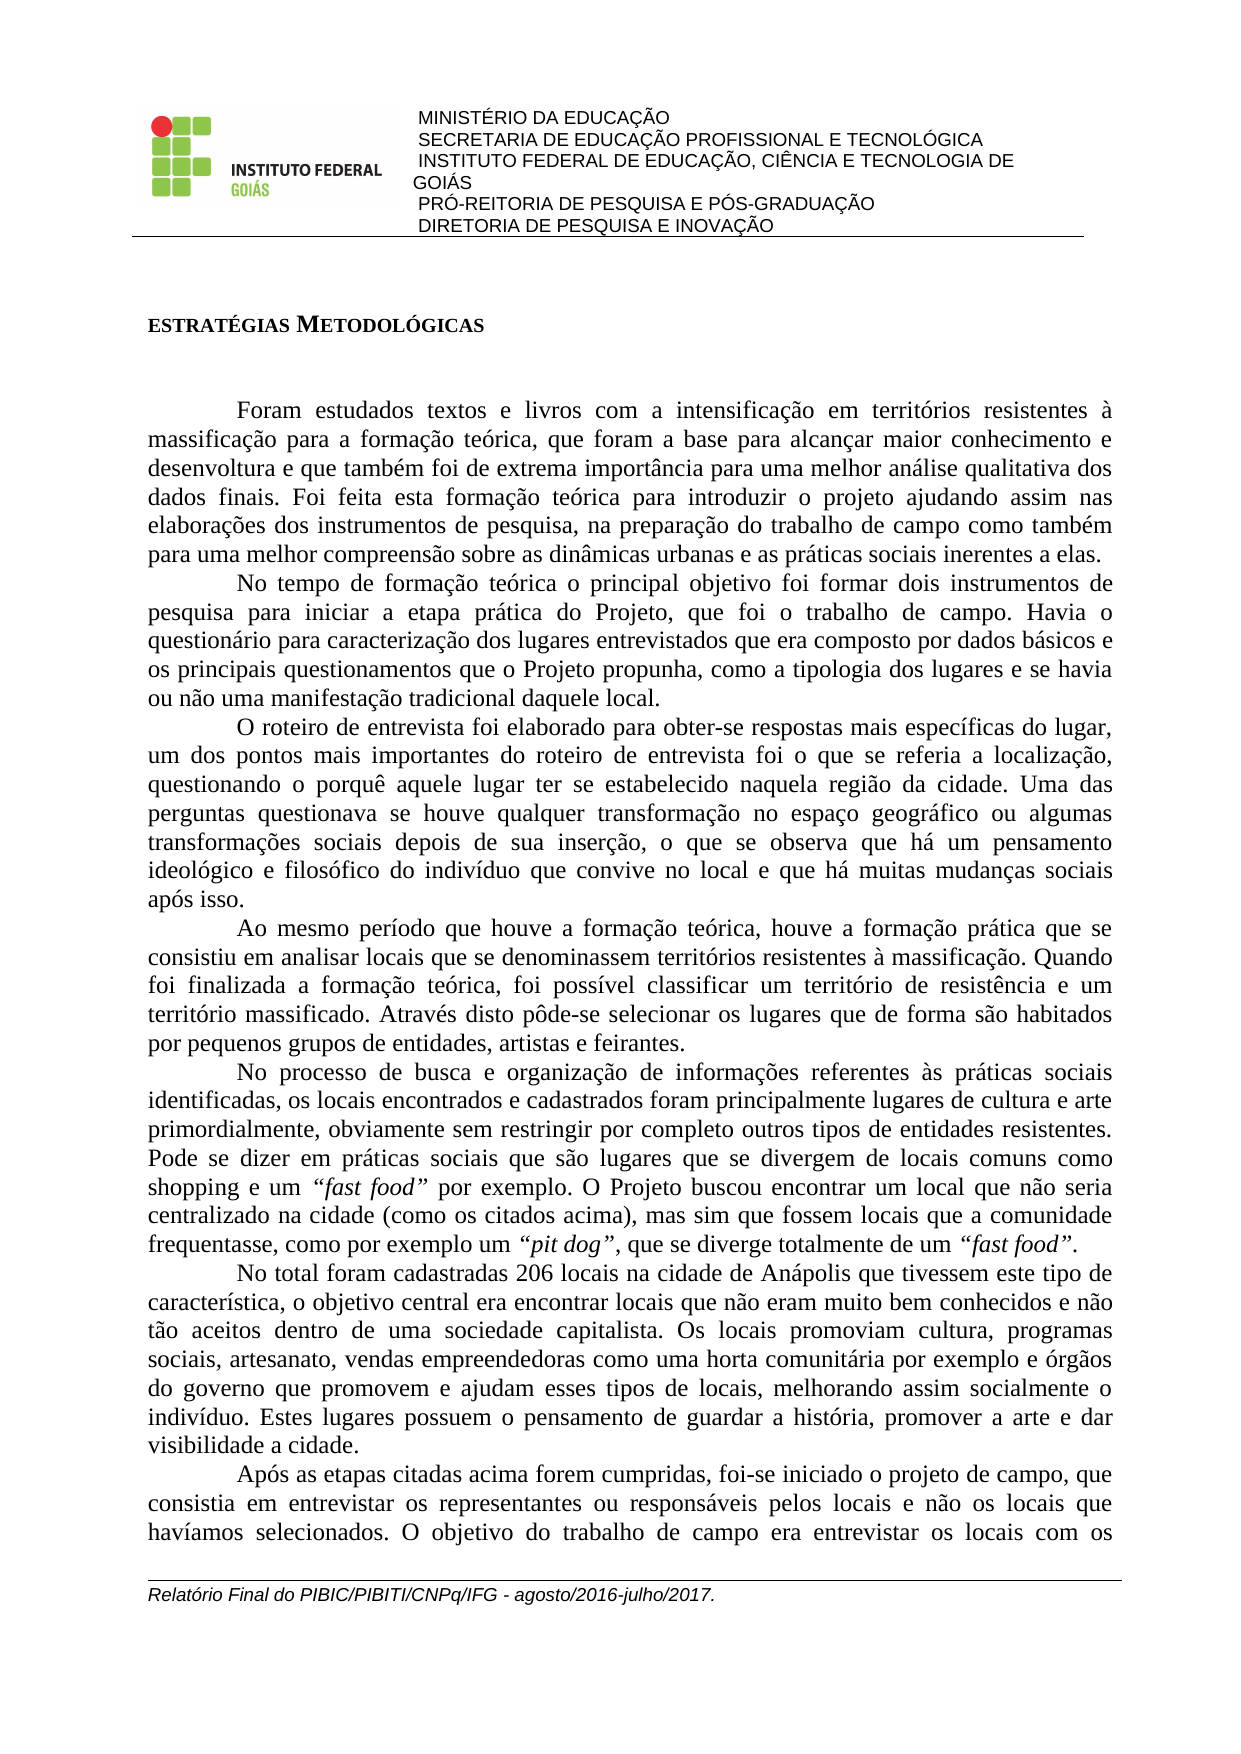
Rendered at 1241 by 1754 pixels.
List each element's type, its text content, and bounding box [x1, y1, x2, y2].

text Foram estudados textos e livros com a intensificação em territórios resistentes à massificação para a formação teórica, que foram a base para alcançar maior conhecimento e desenvoltura e que também foi de extrema importância para uma melhor análise qualitativa dos dados finais. Foi feita esta formação teórica para introduzir o projeto ajudando assim nas elaborações dos instrumentos de pesquisa, na preparação do trabalho de campo como também para uma melhor compreensão sobre as dinâmicas urbanas e as práticas sociais inerentes a elas. [148, 395, 1114, 568]
text O roteiro de entrevista foi elaborado para obter-se respostas mais específicas do lugar, um dos pontos mais importantes do roteiro de entrevista foi o que se referia a localização, questionando o porquê aquele lugar ter se estabelecido naquela região da cidade. Uma das perguntas questionava se houve qualquer transformação no espaço geográfico ou algumas transformações sociais depois de sua inserção, o que se observa que há um pensamento ideológico e filosófico do indivíduo que convive no local e que há muitas mudanças sociais após isso. [148, 712, 1114, 913]
text No processo de busca e organização de informações referentes às práticas sociais identificadas, os locais encontrados e cadastrados foram principalmente lugares de cultura e arte primordialmente, obviamente sem restringir por completo outros tipos de entidades resistentes. Pode se dizer em práticas sociais que são lugares que se divergem de locais comuns como shopping e um “fast food” por exemplo. O Projeto buscou encontrar um local que não seria centralizado na cidade (como os citados acima), mas sim que fossem locais que a comunidade frequentasse, como por exemplo um “pit dog”, que se diverge totalmente de um “fast food”. [148, 1057, 1114, 1258]
text No total foram cadastradas 206 locais na cidade de Anápolis que tivessem este tipo de característica, o objetivo central era encontrar locais que não eram muito bem conhecidos e não tão aceitos dentro de uma sociedade capitalista. Os locais promoviam cultura, programas sociais, artesanato, vendas empreendedoras como uma horta comunitária por exemplo e órgãos do governo que promovem e ajudam esses tipos de locais, melhorando assim socialmente o indivíduo. Estes lugares possuem o pensamento de guardar a história, promover a arte e dar visibilidade a cidade. [148, 1258, 1114, 1459]
text No tempo de formação teórica o principal objetivo foi formar dois instrumentos de pesquisa para iniciar a etapa prática do Projeto, que foi o trabalho de campo. Havia o questionário para caracterização dos lugares entrevistados que era composto por dados básicos e os principais questionamentos que o Projeto propunha, como a tipologia dos lugares e se havia ou não uma manifestação tradicional daquele local. [148, 568, 1114, 712]
picture [135, 106, 398, 206]
text Ao mesmo período que houve a formação teórica, houve a formação prática que se consistiu em analisar locais que se denominassem territórios resistentes à massificação. Quando foi finalizada a formação teórica, foi possível classificar um território de resistência e um território massificado. Através disto pôde-se selecionar os lugares que de forma são habitados por pequenos grupos de entidades, artistas e feirantes. [148, 913, 1114, 1057]
text estratégias Metodológicas [148, 309, 1122, 338]
